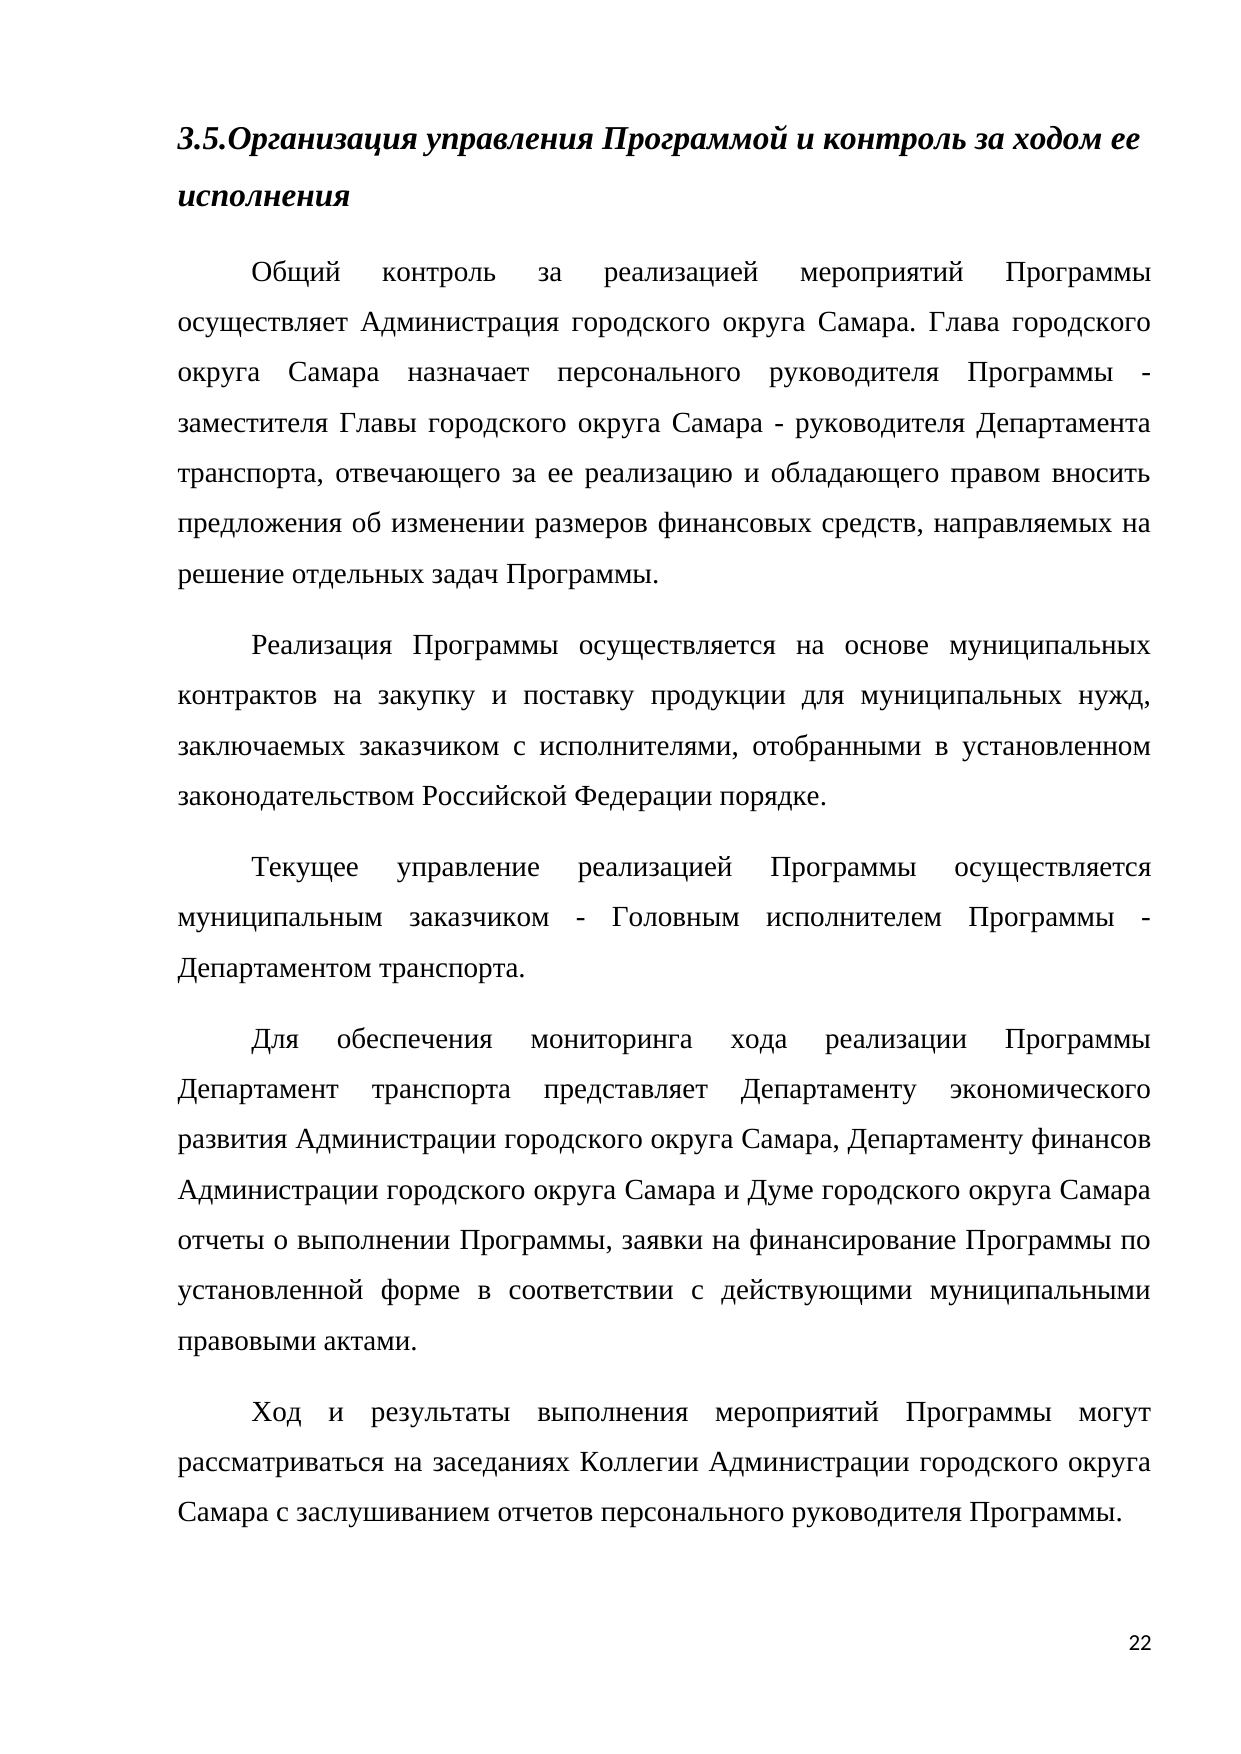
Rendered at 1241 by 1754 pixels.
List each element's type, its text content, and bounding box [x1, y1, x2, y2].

text Текущее управление реализацией Программы осуществляется муниципальным заказчиком - Головным исполнителем Программы - Департаментом транспорта. [177, 849, 1152, 983]
text 3.5.Организация управления Программой и контроль за ходом ее исполнения [177, 118, 1152, 214]
text Для обеспечения мониторинга хода реализации Программы Департамент транспорта представляет Департаменту экономического развития Администрации городского округа Самара, Департаменту финансов Администрации городского округа Самара и Думе городского округа Самара отчеты о выполнении Программы, заявки на финансирование Программы по установленной форме в соответствии с действующими муниципальными правовыми актами. [177, 1021, 1152, 1356]
text Общий контроль за реализацией мероприятий Программы осуществляет Администрация городского округа Самара. Глава городского округа Самара назначает персонального руководителя Программы - заместителя Главы городского округа Самара - руководителя Департамента транспорта, отвечающего за ее реализацию и обладающего правом вносить предложения об изменении размеров финансовых средств, направляемых на решение отдельных задач Программы. [177, 254, 1152, 589]
text Реализация Программы осуществляется на основе муниципальных контрактов на закупку и поставку продукции для муниципальных нужд, заключаемых заказчиком с исполнителями, отобранными в установленном законодательством Российской Федерации порядке. [177, 627, 1152, 811]
text Ход и результаты выполнения мероприятий Программы могут рассматриваться на заседаниях Коллегии Администрации городского округа Самара с заслушиванием отчетов персонального руководителя Программы. [177, 1394, 1152, 1528]
